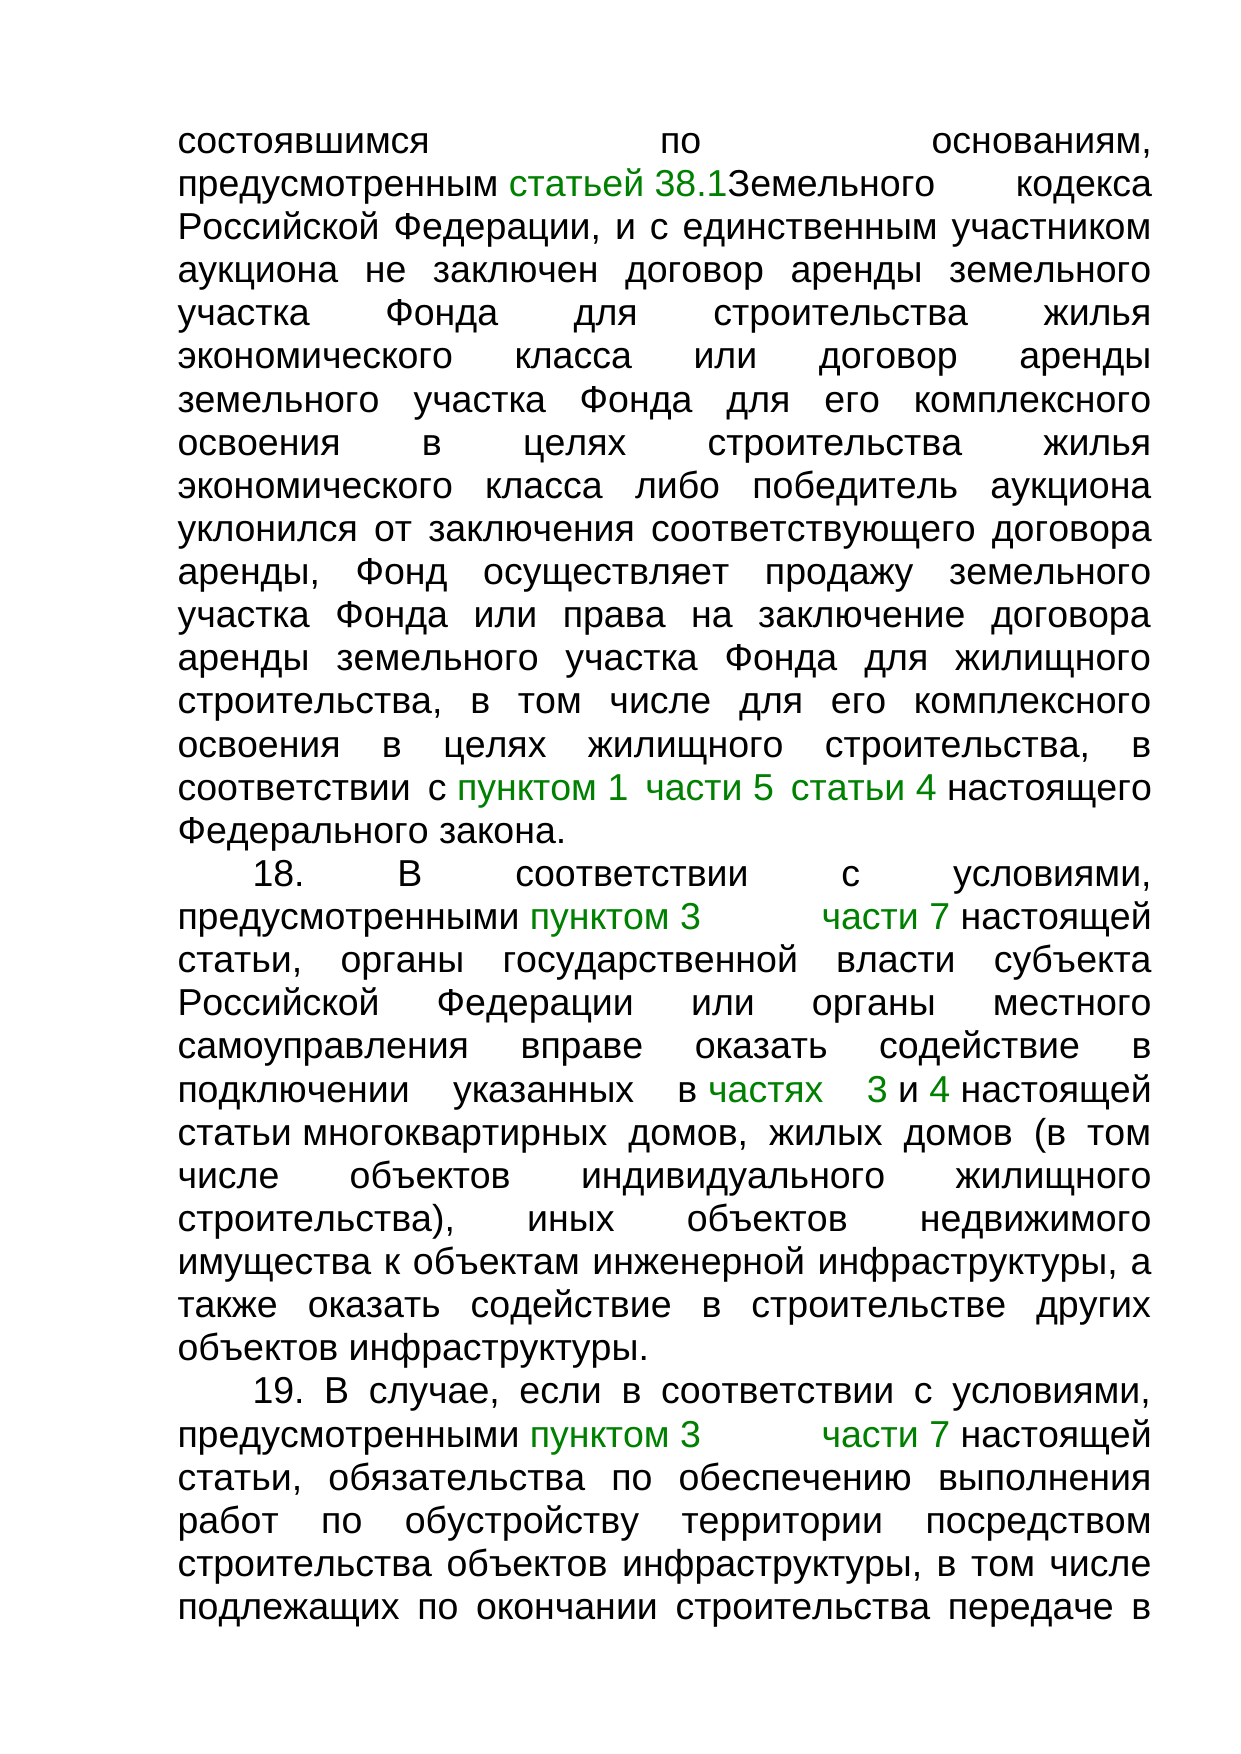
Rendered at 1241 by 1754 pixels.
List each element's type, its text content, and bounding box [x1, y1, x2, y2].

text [177, 118, 1152, 851]
text 18. В соответствии с условиями, предусмотренными пунктом 3 части 7 настоящей статьи, органы государственной власти субъекта Российской Федерации или органы местного самоуправления вправе оказать содействие в подключении указанных в частях 3 и 4 настоящей статьи многоквартирных домов, жилых домов (в том числе объектов индивидуального жилищного строительства), иных объектов недвижимого имущества к объектам инженерной инфраструктуры, а также оказать содействие в строительстве других объектов инфраструктуры. [177, 851, 1152, 1369]
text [177, 1369, 1152, 1627]
